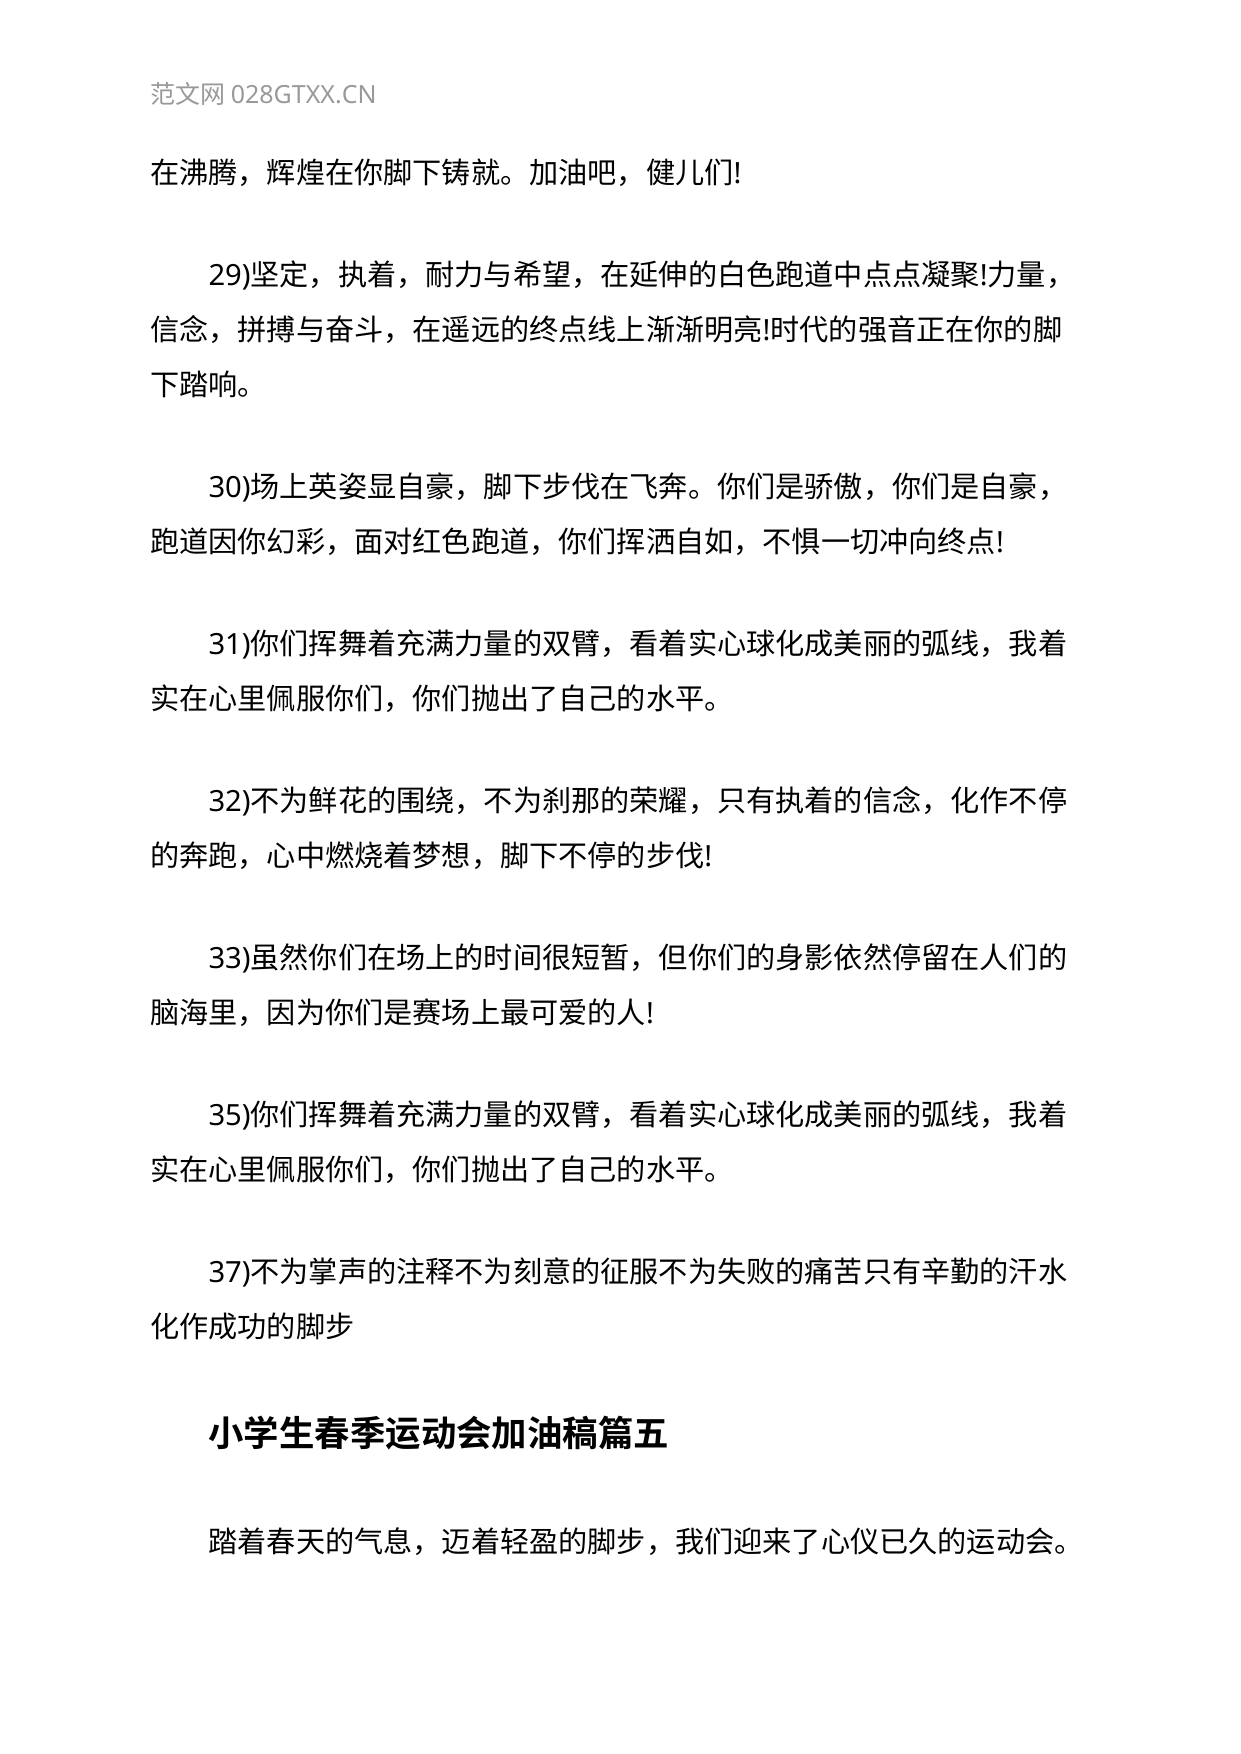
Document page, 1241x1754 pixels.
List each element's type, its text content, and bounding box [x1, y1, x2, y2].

text 小学生春季运动会加油稿篇五 [150, 1405, 1090, 1456]
text 30)场上英姿显自豪，脚下步伐在飞奔。你们是骄傲，你们是自豪，跑道因你幻彩，面对红色跑道，你们挥洒自如，不惧一切冲向终点! [150, 464, 1090, 561]
text 35)你们挥舞着充满力量的双臂，看着实心球化成美丽的弧线，我着实在心里佩服你们，你们抛出了自己的水平。 [150, 1091, 1090, 1189]
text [150, 150, 1090, 192]
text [150, 1518, 1090, 1561]
text 29)坚定，执着，耐力与希望，在延伸的白色跑道中点点凝聚!力量，信念，拼搏与奋斗，在遥远的终点线上渐渐明亮!时代的强音正在你的脚下踏响。 [150, 252, 1090, 404]
text 32)不为鲜花的围绕，不为刹那的荣耀，只有执着的信念，化作不停的奔跑，心中燃烧着梦想，脚下不停的步伐! [150, 777, 1090, 875]
text 37)不为掌声的注释不为刻意的征服不为失败的痛苦只有辛勤的汗水化作成功的脚步 [150, 1248, 1090, 1346]
text 33)虽然你们在场上的时间很短暂，但你们的身影依然停留在人们的脑海里，因为你们是赛场上最可爱的人! [150, 934, 1090, 1032]
text 31)你们挥舞着充满力量的双臂，看着实心球化成美丽的弧线，我着实在心里佩服你们，你们抛出了自己的水平。 [150, 621, 1090, 718]
